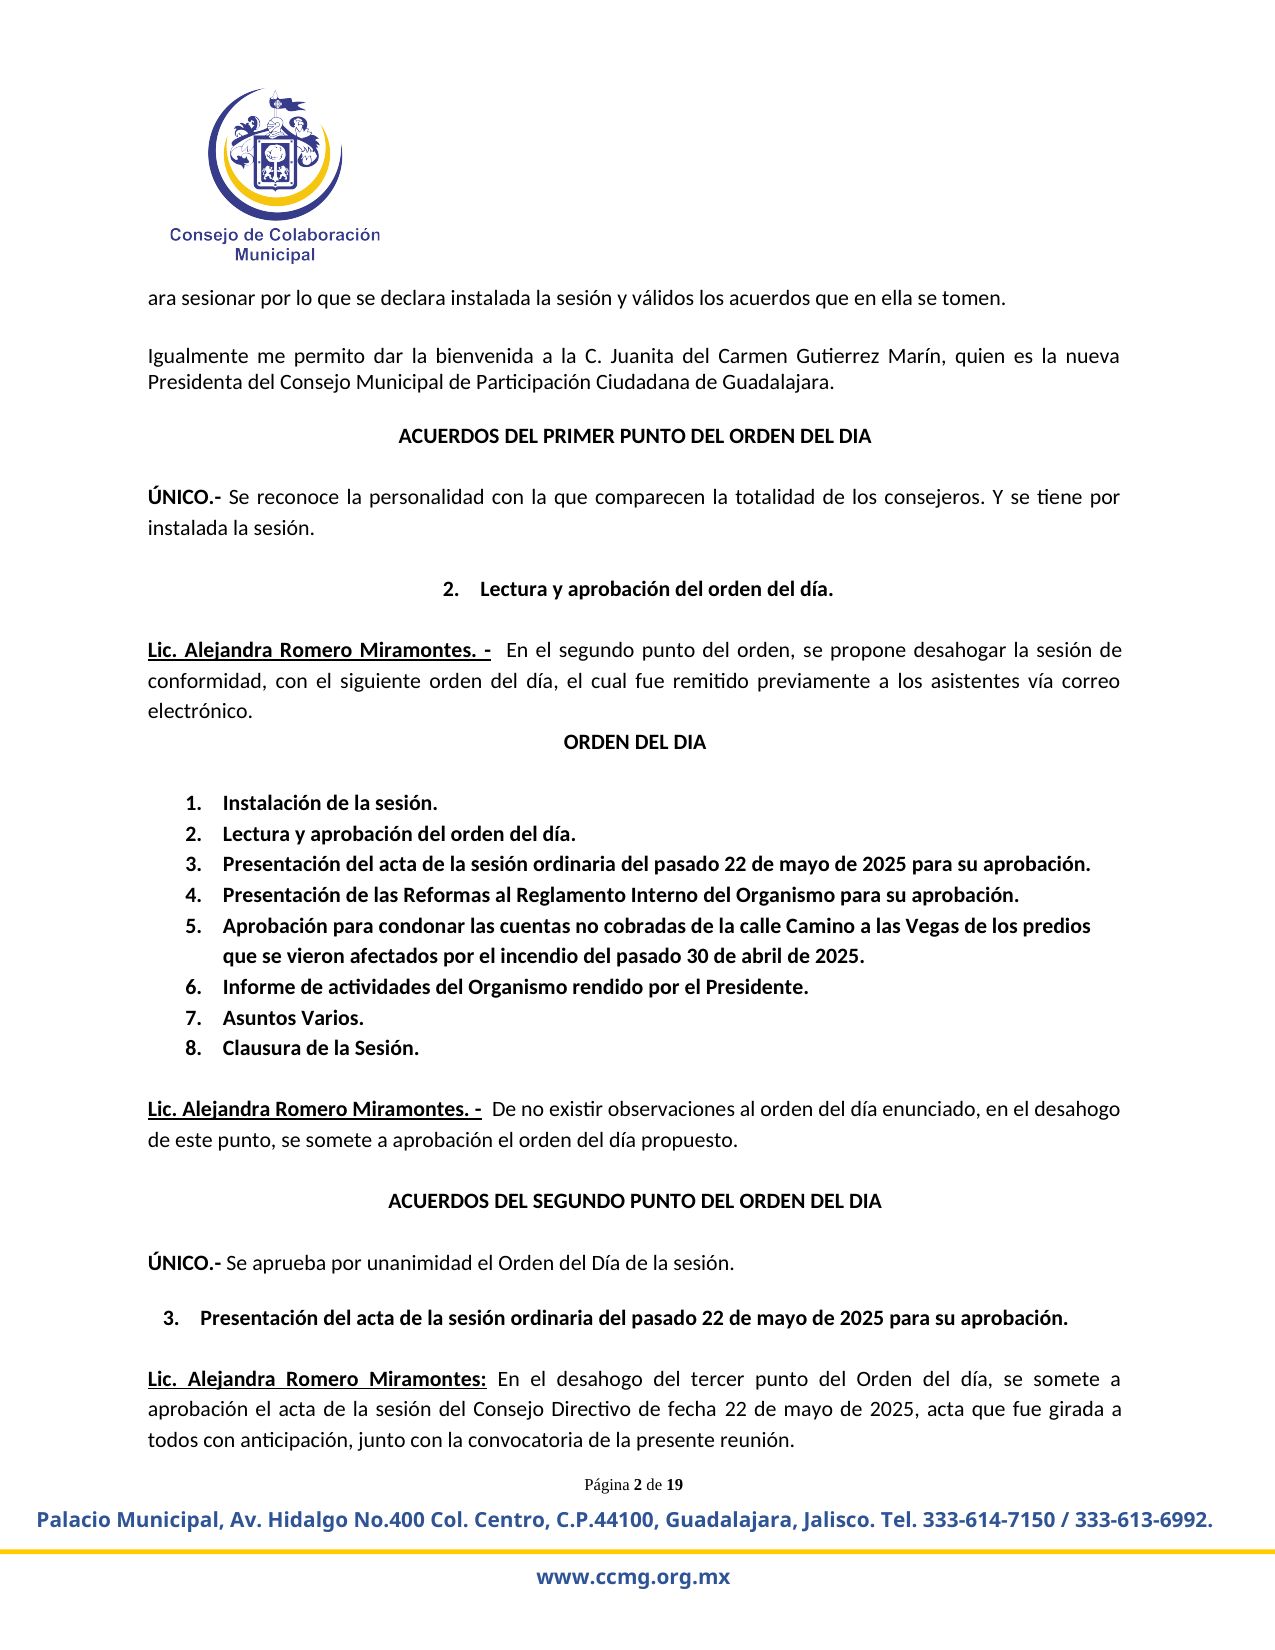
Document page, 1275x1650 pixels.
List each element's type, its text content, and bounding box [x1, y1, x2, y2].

list Presentación del acta de la sesión ordinaria del pasado 22 de mayo de 2025 para su aprobación. [185, 851, 1122, 877]
text ACUERDOS DEL SEGUNDO PUNTO DEL ORDEN DEL DIA [148, 1187, 1122, 1214]
list Clausura de la Sesión. [185, 1034, 1122, 1061]
list Presentación del acta de la sesión ordinaria del pasado 22 de mayo de 2025 para su aprobación. [110, 1304, 1122, 1330]
text Igualmente me permito dar la bienvenida a la C. Juanita del Carmen Gutierrez Marín, quien es la nueva Presidenta del Consejo Municipal de Participación Ciudadana de Guadalajara. [148, 342, 1122, 395]
text ORDEN DEL DIA [148, 728, 1122, 755]
list Aprobación para condonar las cuentas no cobradas de la calle Camino a las Vegas de los predios que se vieron afectados por el incendio del pasado 30 de abril de 2025. [185, 912, 1122, 969]
text ÚNICO.- Se aprueba por unanimidad el Orden del Día de la sesión. [148, 1249, 1122, 1275]
text ara sesionar por lo que se declara instalada la sesión y válidos los acuerdos que en ella se tomen. [148, 284, 1122, 311]
list Presentación de las Reformas al Reglamento Interno del Organismo para su aprobación. [185, 881, 1122, 908]
list Lectura y aprobación del orden del día. [185, 820, 1122, 847]
list Asuntos Varios. [185, 1004, 1122, 1030]
text Lic. Alejandra Romero Miramontes. - En el segundo punto del orden, se propone desahogar la sesión de conformidad, con el siguiente orden del día, el cual fue remitido previamente a los asistentes vía correo electrónico. [148, 636, 1122, 724]
list Informe de actividades del Organismo rendido por el Presidente. [185, 973, 1122, 1000]
text Lic. Alejandra Romero Miramontes: En el desahogo del tercer punto del Orden del día, se somete a aprobación el acta de la sesión del Consejo Directivo de fecha 22 de mayo de 2025, acta que fue girada a todos con anticipación, junto con la convocatoria de la presente reunión. [148, 1365, 1122, 1453]
text ACUERDOS DEL PRIMER PUNTO DEL ORDEN DEL DIA [148, 422, 1122, 448]
text Lic. Alejandra Romero Miramontes. - De no existir observaciones al orden del día enunciado, en el desahogo de este punto, se somete a aprobación el orden del día propuesto. [148, 1096, 1122, 1153]
list Instalación de la sesión. [185, 789, 1122, 816]
list Lectura y aprobación del orden del día. [154, 575, 1122, 602]
text ÚNICO.- Se reconoce la personalidad con la que comparecen la totalidad de los consejeros. Y se tiene por instalada la sesión. [148, 483, 1122, 540]
